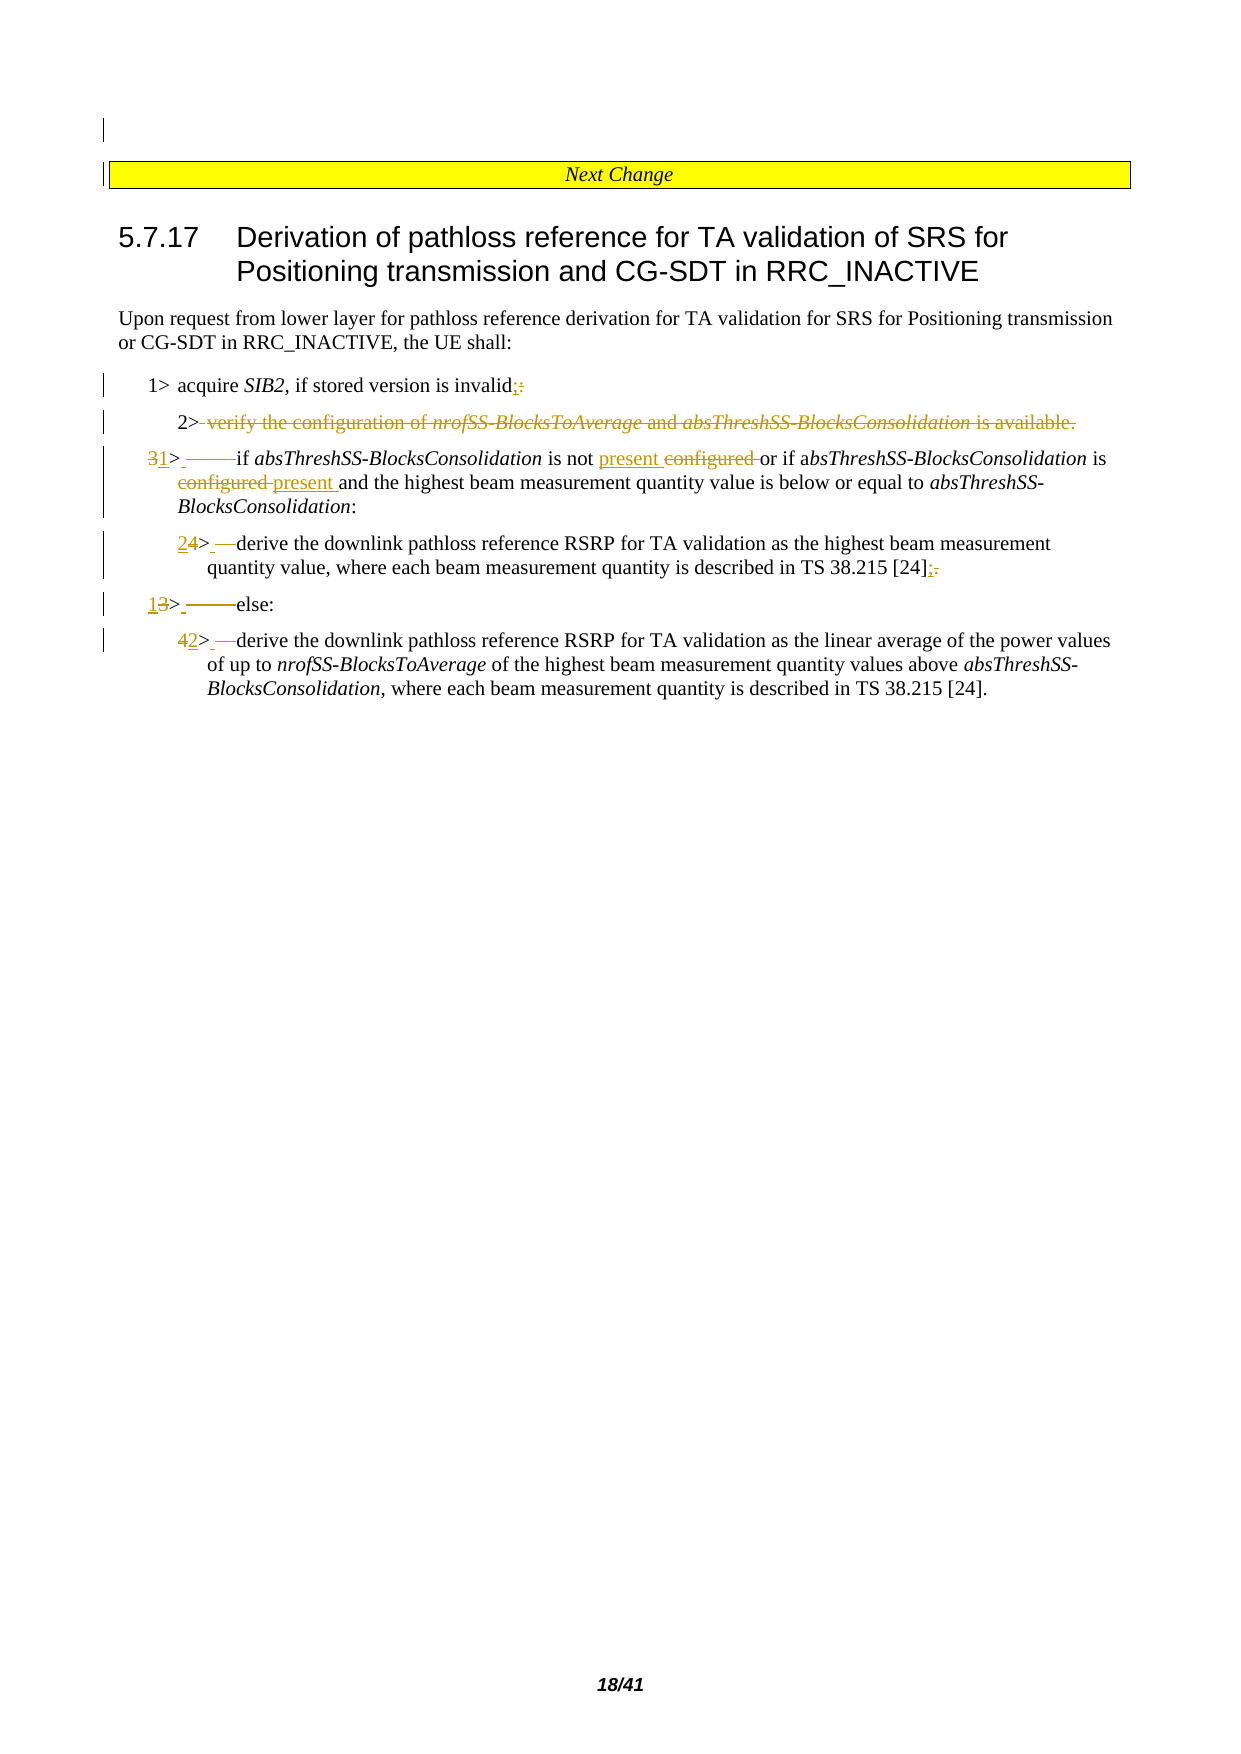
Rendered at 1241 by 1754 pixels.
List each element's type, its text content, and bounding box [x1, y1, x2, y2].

text Next Change [110, 162, 1130, 188]
text Upon request from lower layer for pathloss reference derivation for TA validation for SRS for Positioning transmission or CG-SDT in RRC_INACTIVE, the UE shall: [118, 306, 1122, 354]
text >derive the downlink pathloss reference RSRP for TA validation as the highest beam measurement quantity value, where each beam measurement quantity is described in TS 38.215 [24] [177, 531, 1122, 579]
text 1> acquire SIB2, if stored version is invalid [148, 373, 1122, 397]
text >else: [148, 592, 1122, 616]
text >if absThreshSS-BlocksConsolidation is not or if absThreshSS-BlocksConsolidation is and the highest beam measurement quantity value is below or equal to absThreshSS-BlocksConsolidation: [148, 446, 1122, 518]
text >derive the downlink pathloss reference RSRP for TA validation as the linear average of the power values of up to nrofSS-BlocksToAverage of the highest beam measurement quantity values above absThreshSS-BlocksConsolidation, where each beam measurement quantity is described in TS 38.215 [24]. [177, 628, 1122, 700]
subtitle 5.7.17 Derivation of pathloss reference for TA validation of SRS for Positioning transmission and CG-SDT in RRC_INACTIVE [118, 220, 1122, 287]
